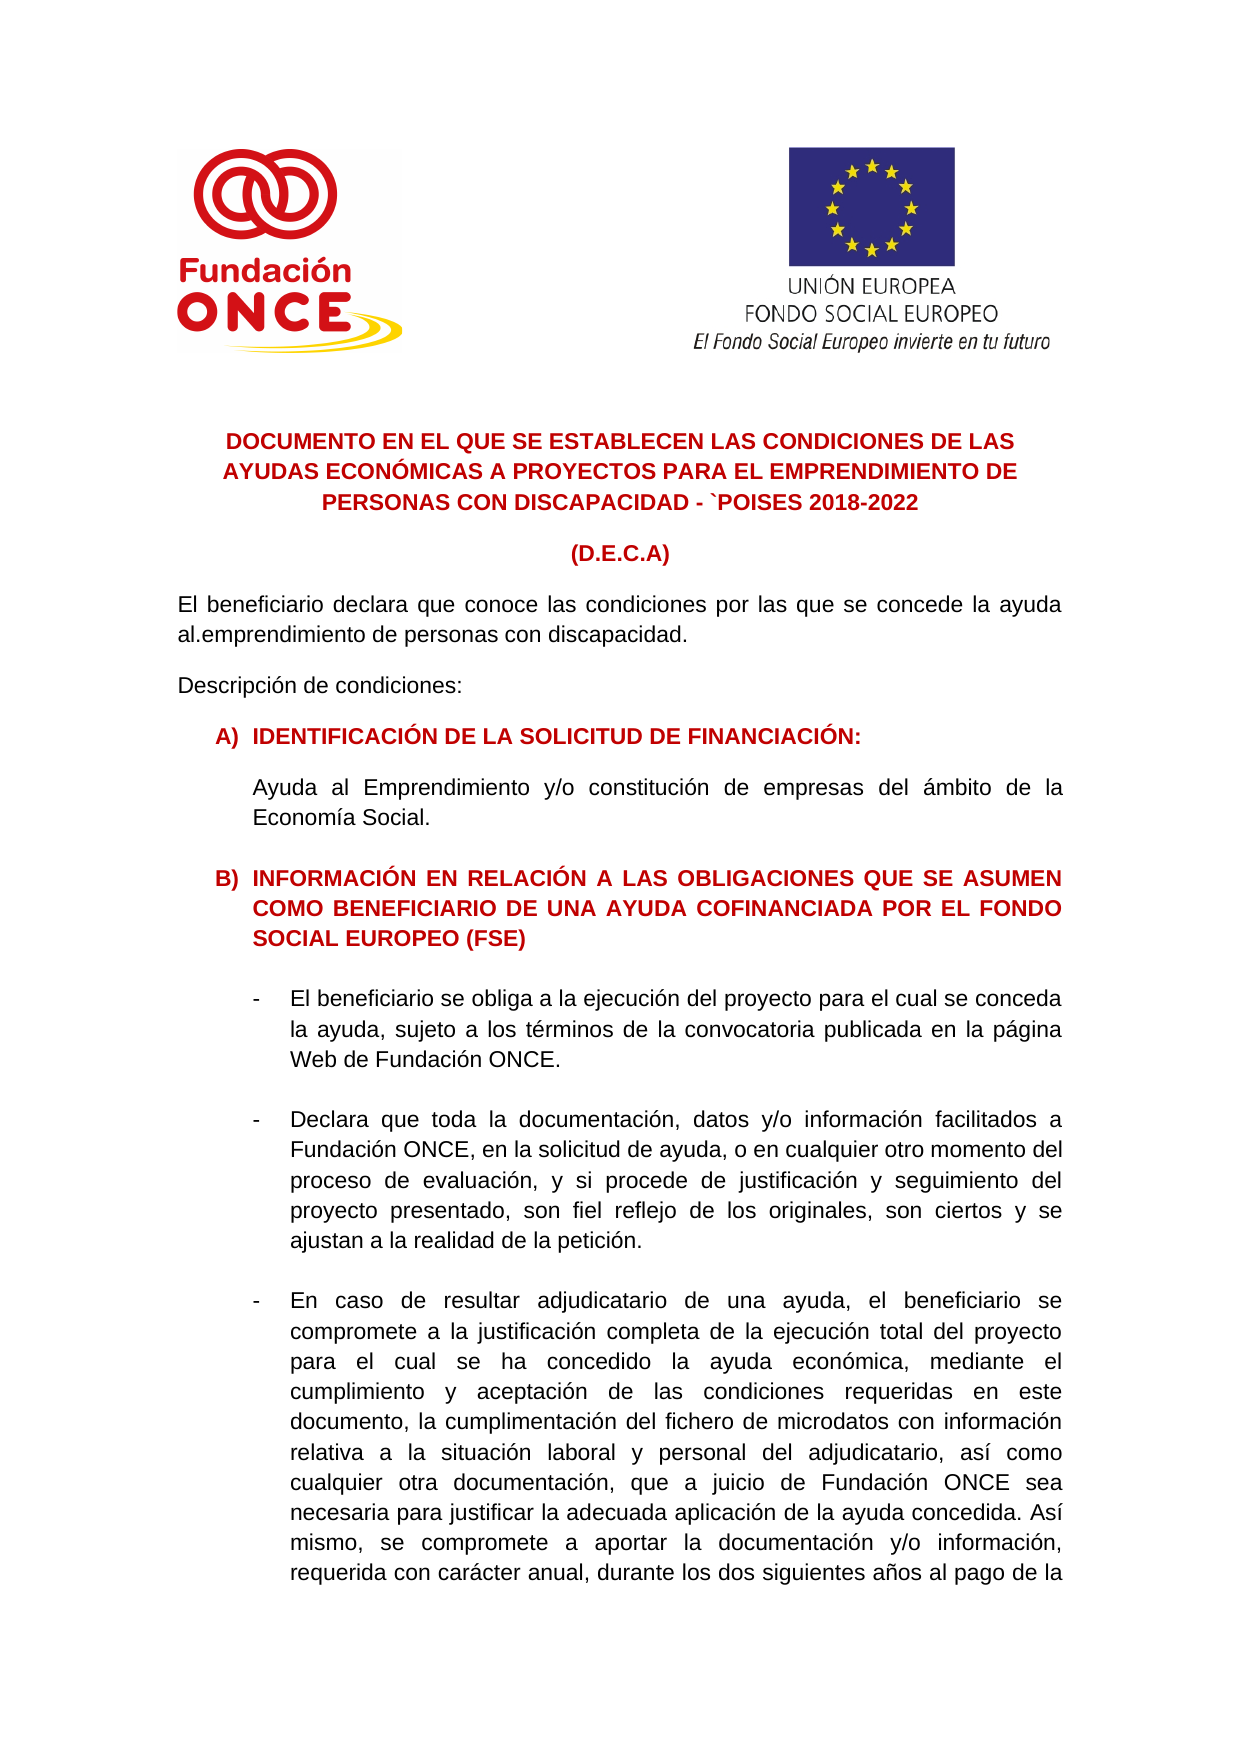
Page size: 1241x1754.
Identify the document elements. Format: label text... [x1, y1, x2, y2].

text DOCUMENTO EN EL QUE SE ESTABLECEN LAS CONDICIONES DE LAS AYUDAS ECONÓMICAS A PROYECTOS PARA EL EMPRENDIMIENTO DE PERSONAS CON DISCAPACIDAD - `POISES 2018-2022 [177, 428, 1063, 515]
text El beneficiario declara que conoce las condiciones por las que se concede la ayuda al.emprendimiento de personas con discapacidad. [177, 591, 1063, 647]
list INFORMACIÓN EN RELACIÓN A LAS OBLIGACIONES QUE SE ASUMEN COMO BENEFICIARIO DE UNA AYUDA COFINANCIADA POR EL FONDO SOCIAL EUROPEO (FSE) [215, 864, 1063, 951]
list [252, 1287, 1063, 1586]
list IDENTIFICACIÓN DE LA SOLICITUD DE FINANCIACIÓN: [215, 723, 1063, 749]
picture [177, 149, 403, 353]
text Ayuda al Emprendimiento y/o constitución de empresas del ámbito de la Economía Social. [252, 774, 1063, 830]
list El beneficiario se obliga a la ejecución del proyecto para el cual se conceda la ayuda, sujeto a los términos de la convocatoria publicada en la página Web de Fundación ONCE. [252, 985, 1063, 1072]
list Declara que toda la documentación, datos y/o información facilitados a Fundación ONCE, en la solicitud de ayuda, o en cualquier otro momento del proceso de evaluación, y si procede de justificación y seguimiento del proyecto presentado, son fiel reflejo de los originales, son ciertos y se ajustan a la realidad de la petición. [252, 1106, 1063, 1253]
text (D.E.C.A) [177, 539, 1063, 566]
text Descripción de condiciones: [177, 672, 1063, 698]
picture [693, 147, 1050, 353]
